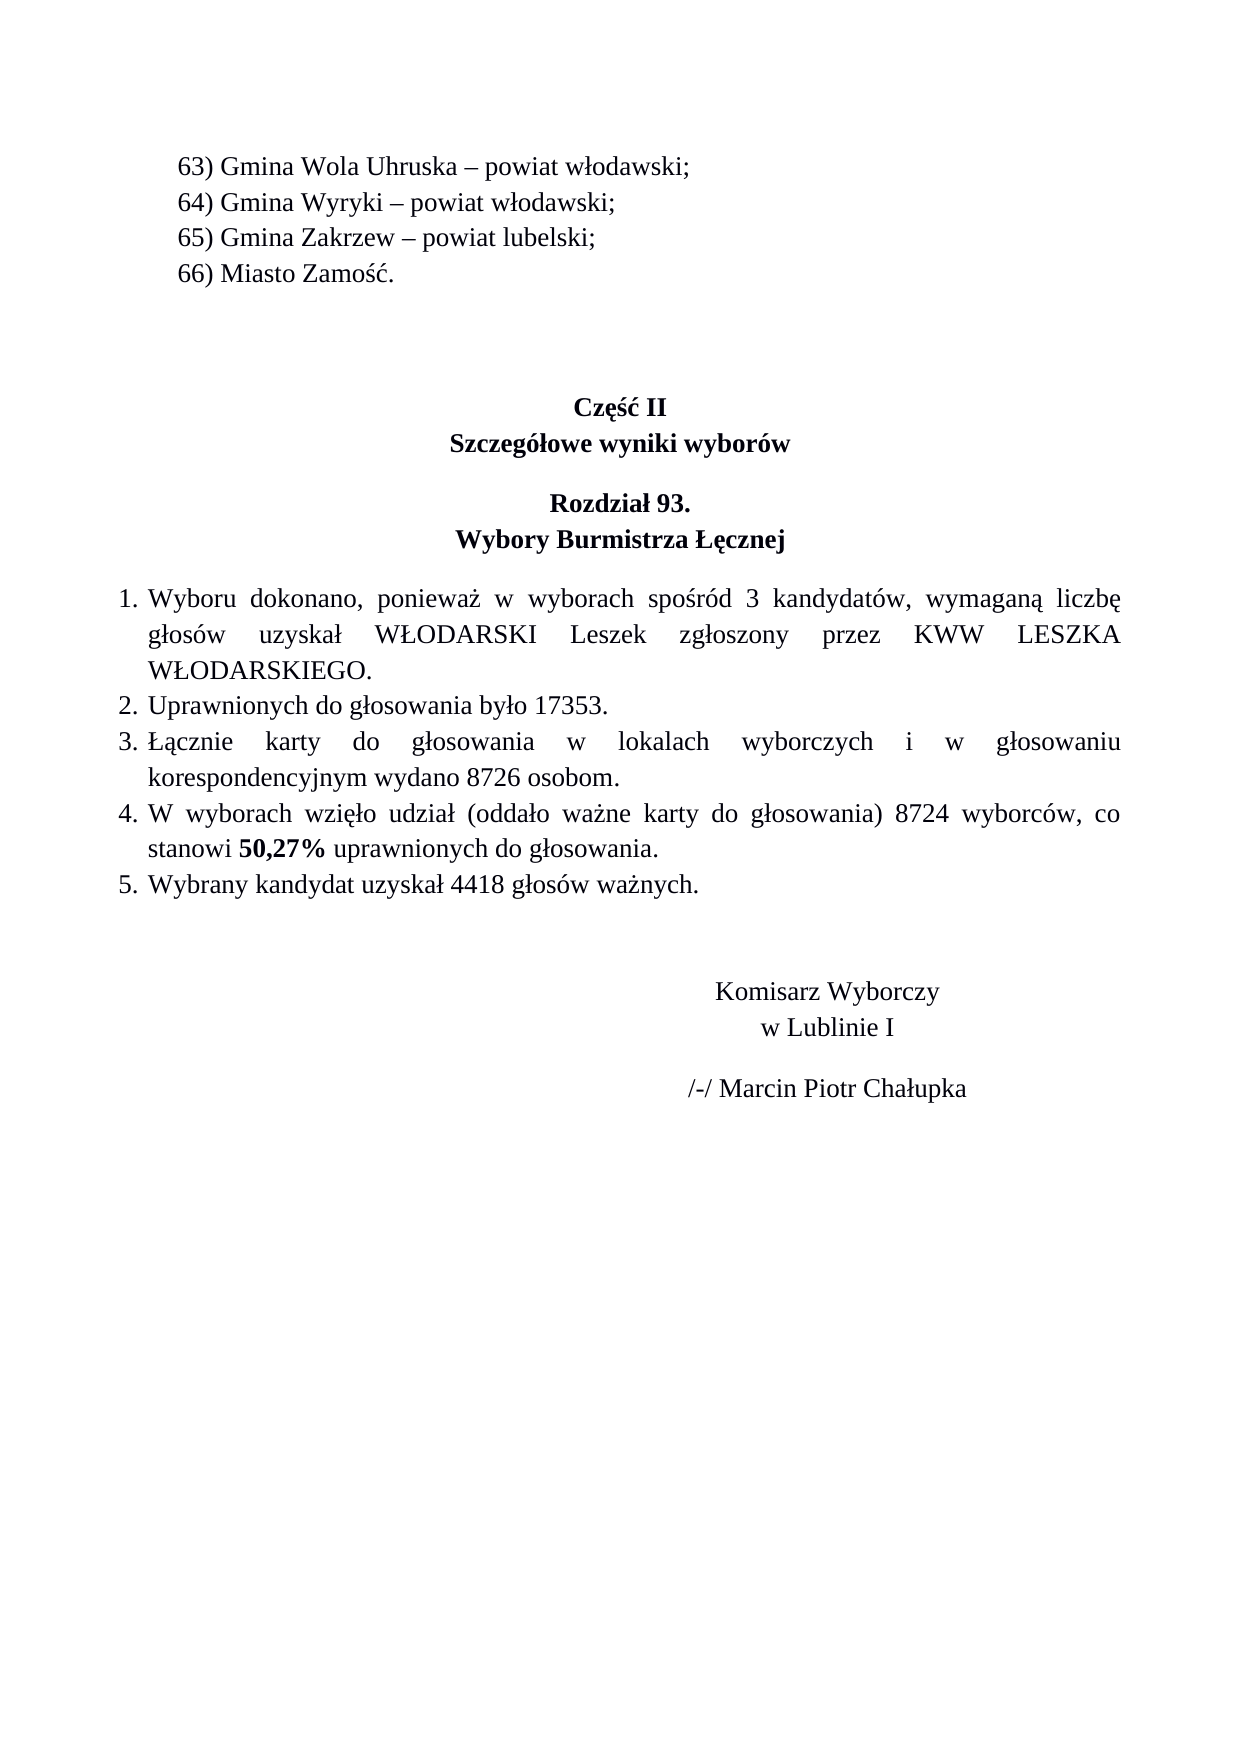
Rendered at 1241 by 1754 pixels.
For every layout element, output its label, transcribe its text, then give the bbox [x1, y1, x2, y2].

text 63) Gmina Wola Uhruska – powiat włodawski; [177, 150, 1122, 181]
text 64) Gmina Wyryki – powiat włodawski; [177, 186, 1122, 217]
text Rozdział 93. Wybory Burmistrza Łęcznej [118, 487, 1122, 579]
text 1. Wyboru dokonano, ponieważ w wyborach spośród 3 kandydatów, wymaganą liczbę głosów uzyskał WŁODARSKI Leszek zgłoszony przez KWW LESZKA WŁODARSKIEGO. [118, 582, 1122, 685]
text 4. W wyborach wzięło udział (oddało ważne karty do głosowania) 8724 wyborców, co stanowi 50,27% uprawnionych do głosowania. [118, 797, 1122, 863]
text 5. Wybrany kandydat uzyskał 4418 głosów ważnych. [118, 868, 1122, 899]
text 2. Uprawnionych do głosowania było 17353. [118, 689, 1122, 721]
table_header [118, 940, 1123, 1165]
text 66) Miasto Zamość. [177, 257, 1122, 288]
text 3. Łącznie karty do głosowania w lokalach wyborczych i w głosowaniu korespondencyjnym wydano 8726 osobom. [118, 725, 1122, 792]
subtitle Część II Szczegółowe wyniki wyborów [118, 391, 1122, 458]
text 65) Gmina Zakrzew – powiat lubelski; [177, 221, 1122, 253]
